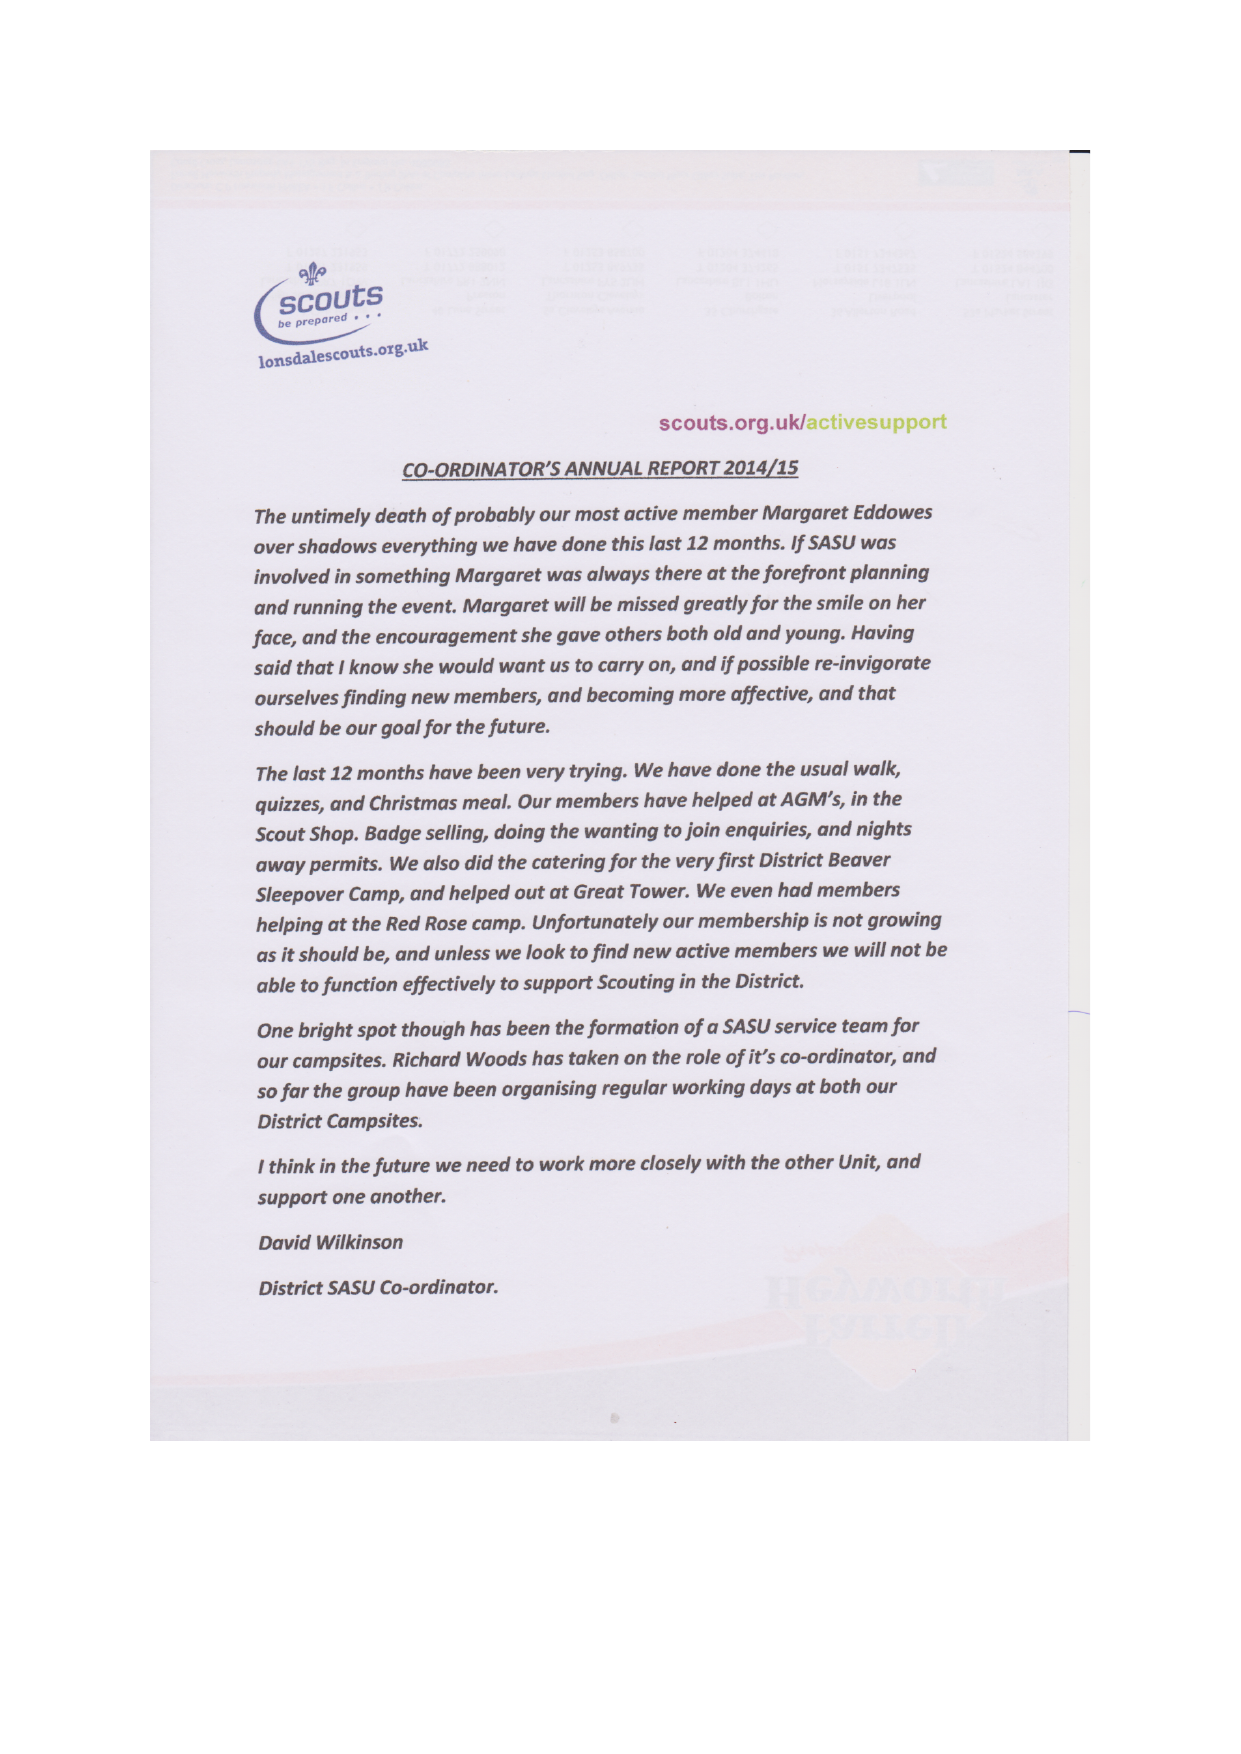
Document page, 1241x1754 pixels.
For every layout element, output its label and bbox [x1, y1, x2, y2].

picture [150, 150, 1091, 1441]
